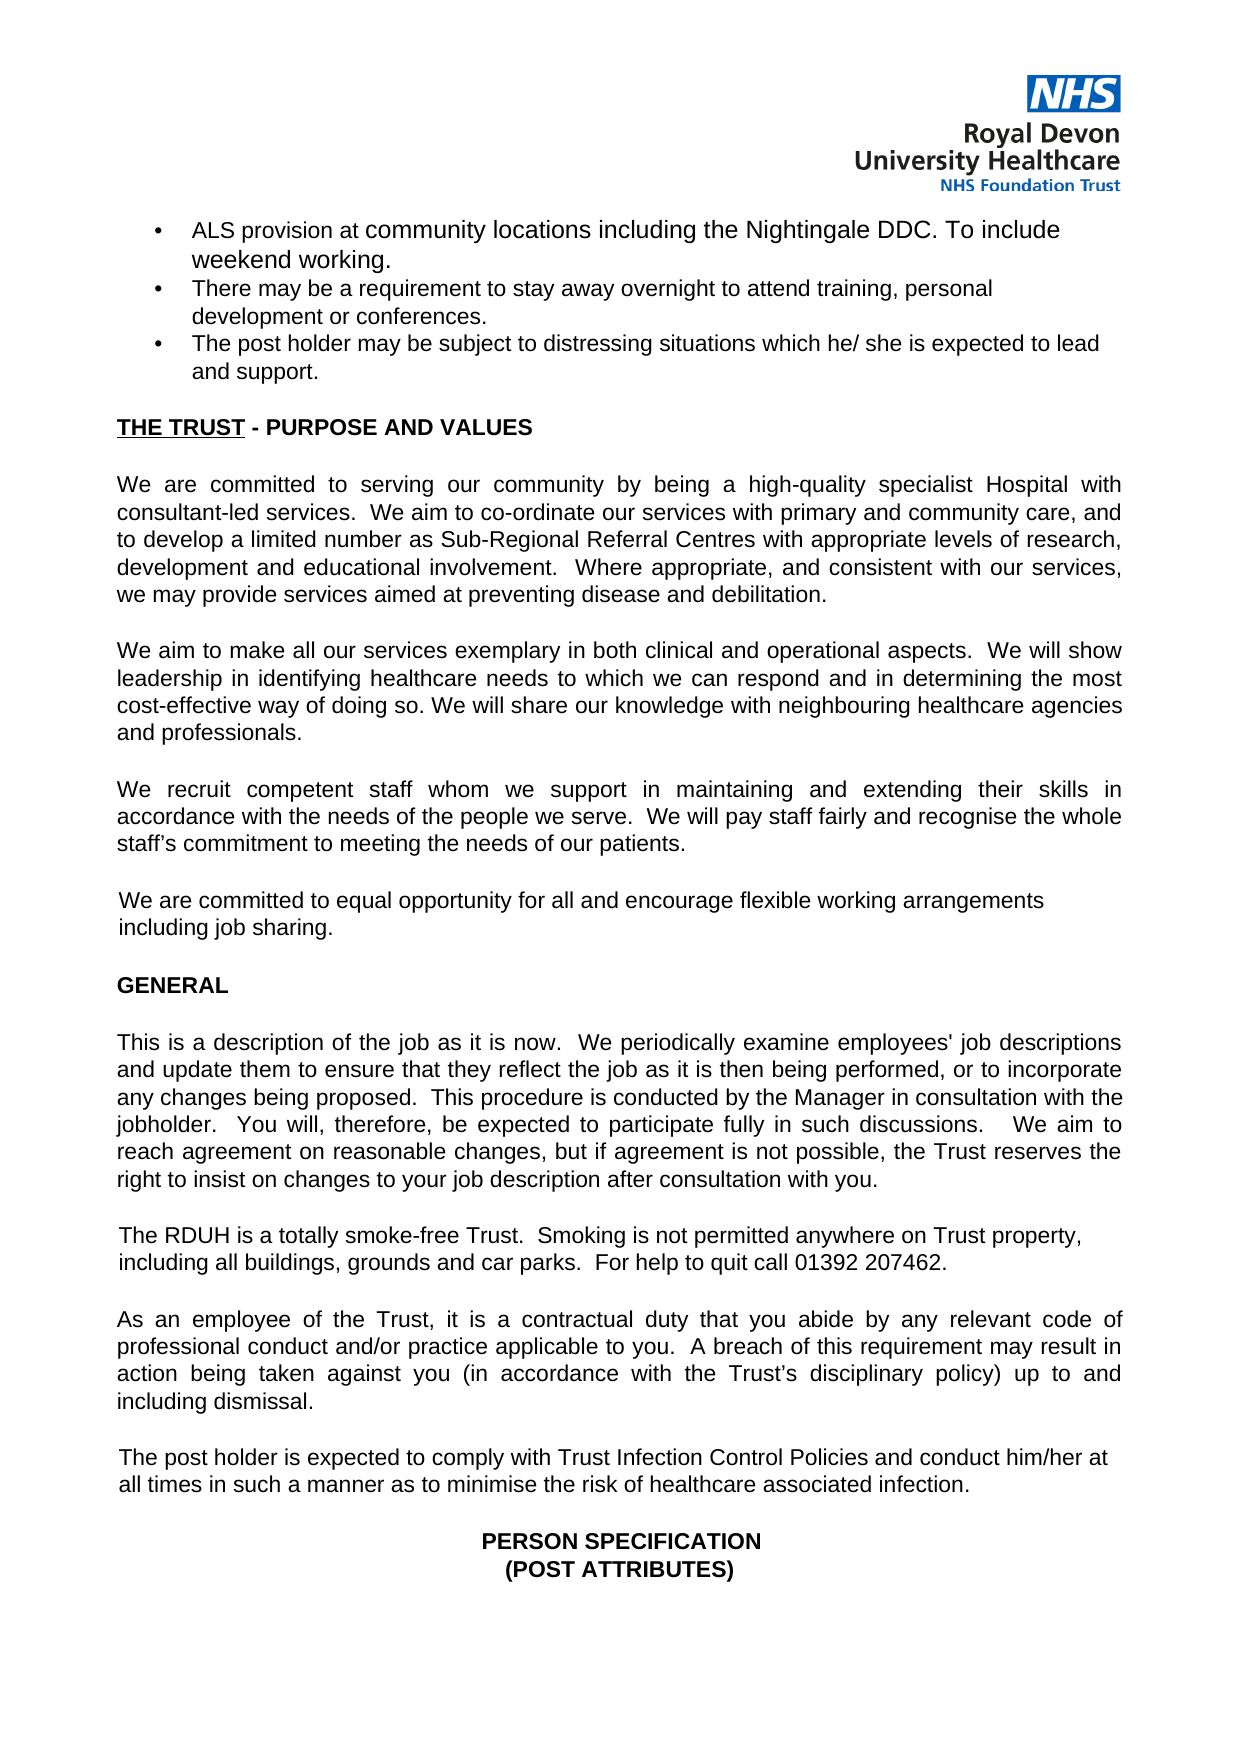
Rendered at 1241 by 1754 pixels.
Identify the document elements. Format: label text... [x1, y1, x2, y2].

text We are committed to serving our community by being a high-quality specialist Hospital with consultant-led services. We aim to co-ordinate our services with primary and community care, and to develop a limited number as Sub-Regional Referral Centres with appropriate levels of research, development and educational involvement. Where appropriate, and consistent with our services, we may provide services aimed at preventing disease and debilitation. [117, 471, 1123, 607]
list There may be a requirement to stay away overnight to attend training, personal development or conferences. [154, 275, 1124, 329]
text The RDUH is a totally smoke-free Trust. Smoking is not permitted anywhere on Trust property, including all buildings, grounds and car parks. For help to quit call 01392 207462. [118, 1222, 1124, 1276]
text (POST ATTRIBUTES) [17, 1556, 734, 1582]
list The post holder may be subject to distressing situations which he/ she is expected to lead and support. [154, 330, 1124, 384]
text PERSON SPECIFICATION [17, 1528, 761, 1554]
subtitle THE TRUST - PURPOSE AND VALUES [117, 414, 1127, 440]
text The post holder is expected to comply with Trust Infection Control Policies and conduct him/her at all times in such a manner as to minimise the risk of healthcare associated infection. [118, 1444, 1124, 1498]
text We aim to make all our services exemplary in both clinical and operational aspects. We will show leadership in identifying healthcare needs to which we can respond and in determining the most cost-effective way of doing so. We will share our knowledge with neighbouring healthcare agencies and professionals. [117, 637, 1123, 746]
text We are committed to equal opportunity for all and encourage flexible working arrangements including job sharing. [118, 887, 1124, 940]
list ALS provision at community locations including the Nightingale DDC. To include weekend working. [154, 214, 1124, 273]
text As an employee of the Trust, it is a contractual duty that you abide by any relevant code of professional conduct and/or practice applicable to you. A breach of this requirement may result in action being taken against you (in accordance with the Trust’s disciplinary policy) up to and including dismissal. [117, 1306, 1123, 1414]
text We recruit competent staff whom we support in maintaining and extending their skills in accordance with the needs of the people we serve. We will pay staff fairly and recognise the whole staff’s commitment to meeting the needs of our patients. [117, 776, 1123, 857]
text This is a description of the job as it is now. We periodically examine employees' job descriptions and update them to ensure that they reflect the job as it is then being performed, or to incorporate any changes being proposed. This procedure is conducted by the Manager in consultation with the jobholder. You will, therefore, be expected to participate fully in such discussions. We aim to reach agreement on reasonable changes, but if agreement is not possible, the Trust reserves the right to insist on changes to your job description after consultation with you. [117, 1029, 1123, 1192]
subtitle GENERAL [117, 972, 1127, 998]
picture [852, 75, 1124, 191]
